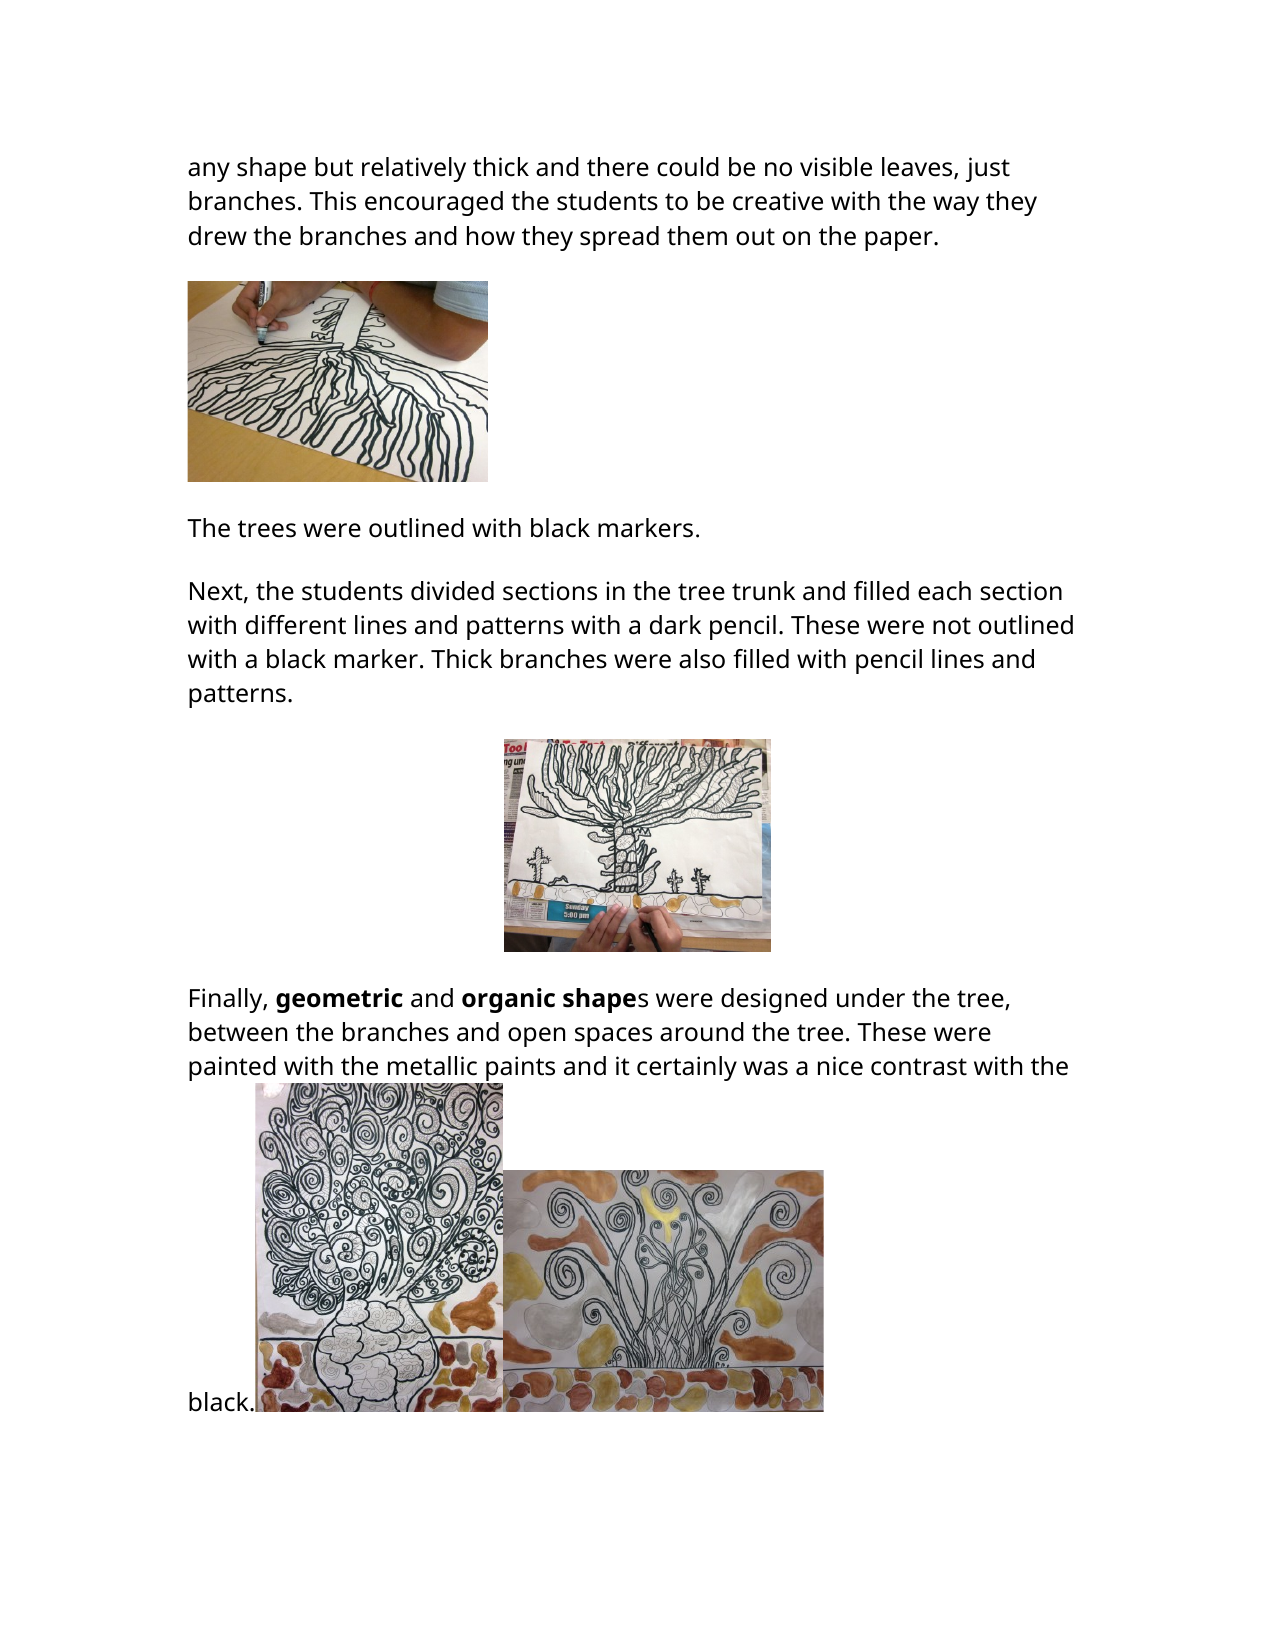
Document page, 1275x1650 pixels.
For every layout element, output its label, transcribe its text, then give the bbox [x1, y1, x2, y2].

text Everyone should design their own interpretation and vision of the tree of life. The tree should fill up most of the paper space, the tree trunk could be any shape but relatively thick and there could be no visible leaves, just branches. This encouraged the students to be creative with the way they drew the branches and how they spread them out on the paper. [187, 150, 1087, 320]
picture [255, 1151, 824, 1480]
text Next, the students divided sections in the tree trunk and filled each section with different lines and patterns with a dark pencil. These were not outlined with a black marker. Thick branches were also filled with pencil lines and patterns. [187, 642, 1087, 778]
picture [504, 807, 771, 1020]
picture [187, 349, 488, 550]
text The trees were outlined with black markers. [187, 579, 1087, 613]
